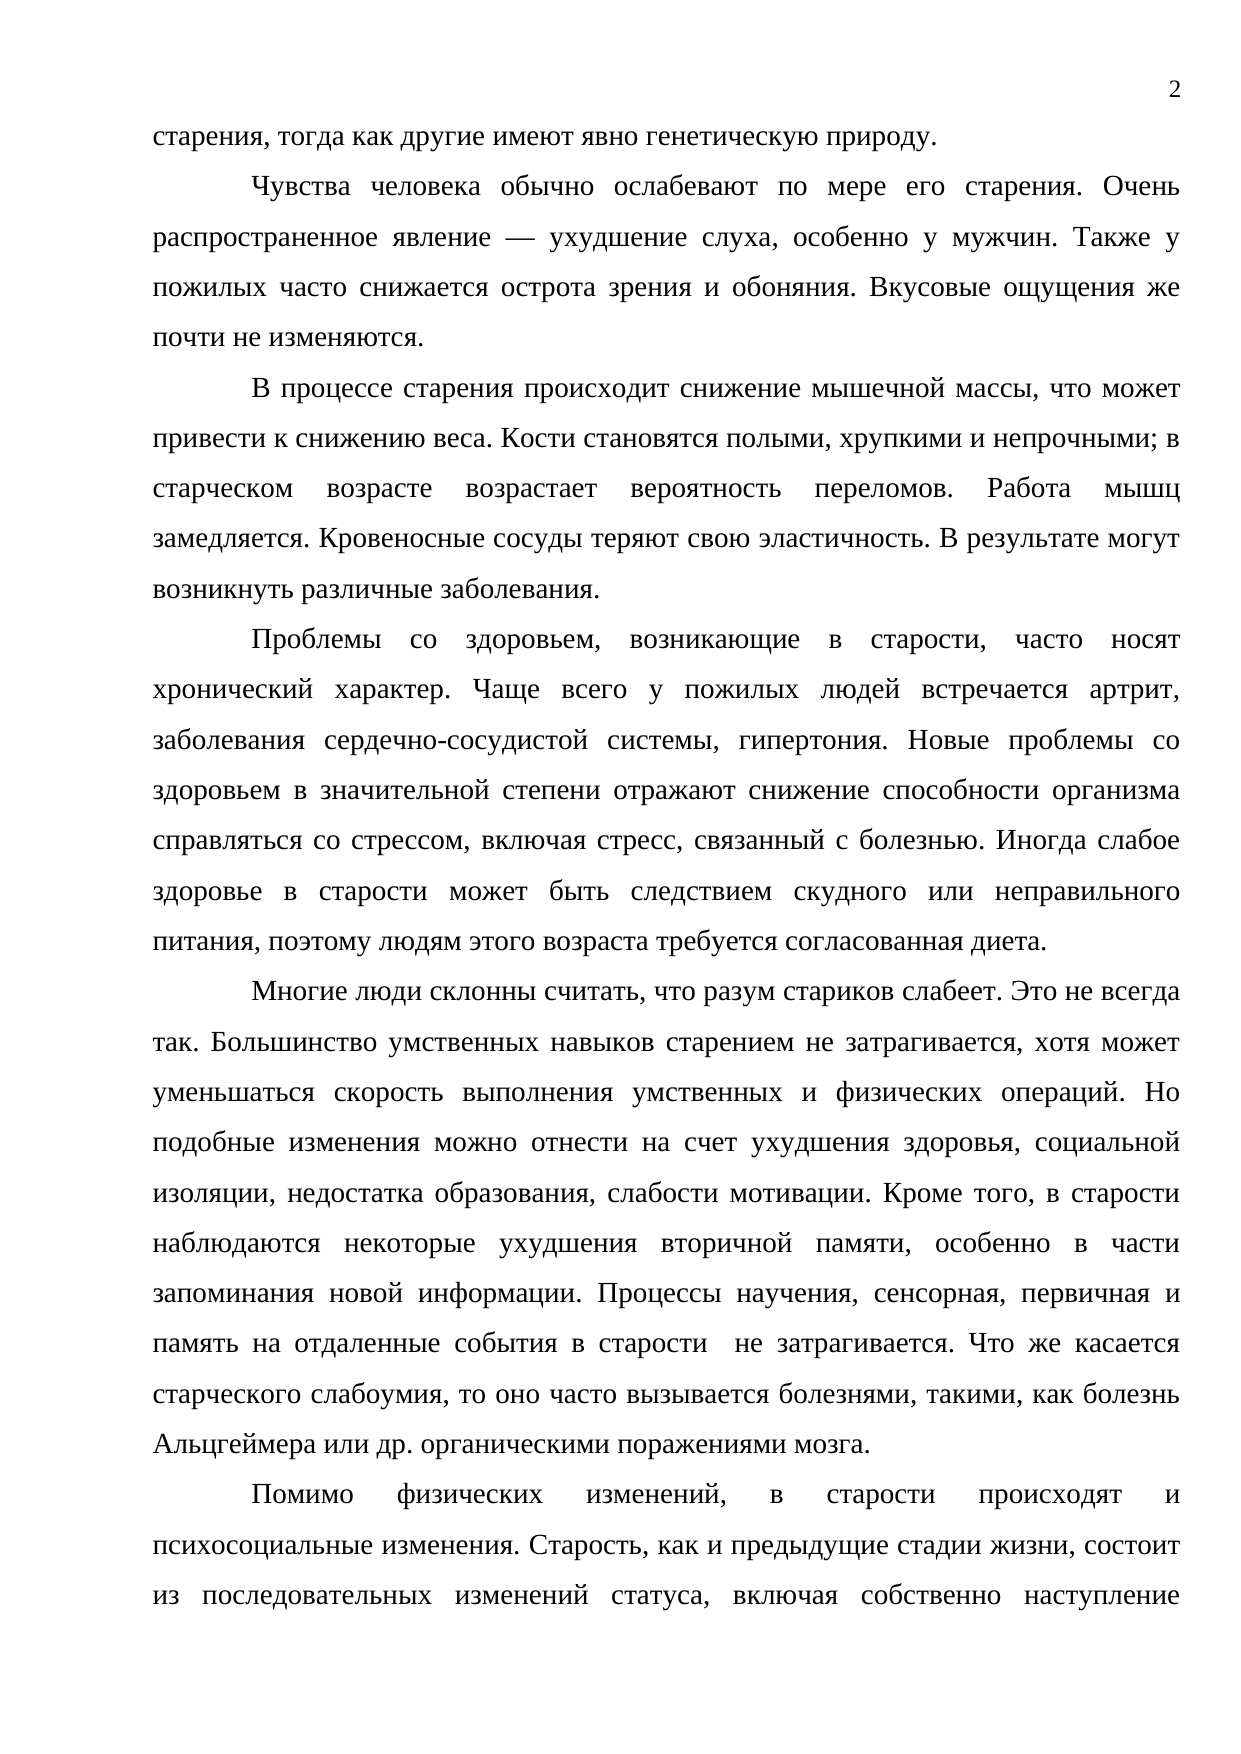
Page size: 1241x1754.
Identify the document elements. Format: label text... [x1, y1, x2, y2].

text В процессе старения происходит снижение мышечной массы, что может привести к снижению веса. Кости становятся полыми, хрупкими и непрочными; в старческом возрасте возрастает вероятность переломов. Работа мышц замедляется. Кровеносные сосуды теряют свою эластичность. В результате могут возникнуть различные заболевания. [152, 370, 1181, 604]
text Многие люди склонны считать, что разум стариков слабеет. Это не всегда так. Большинство умственных навыков старением не затрагивается, хотя может уменьшаться скорость выполнения умственных и физических операций. Но подобные изменения можно отнести на счет ухудшения здоровья, социальной изоляции, недостатка образования, слабости мотивации. Кроме того, в старости наблюдаются некоторые ухудшения вторичной памяти, особенно в части запоминания новой информации. Процессы научения, сенсорная, первичная и память на отдаленные события в старости не затрагивается. Что же касается старческого слабоумия, то оно часто вызывается болезнями, такими, как болезнь Альцгеймера или др. органическими поражениями мозга. [152, 973, 1181, 1460]
text Проблемы со здоровьем, возникающие в старости, часто носят хронический характер. Чаще всего у пожилых людей встречается артрит, заболевания сердечно-сосудистой системы, гипертония. Новые проблемы со здоровьем в значительной степени отражают снижение способности организма справляться со стрессом, включая стресс, связанный с болезнью. Иногда слабое здоровье в старости может быть следствием скудного или неправильного питания, поэтому людям этого возраста требуется согласованная диета. [152, 621, 1181, 957]
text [152, 1477, 1181, 1611]
text Чувства человека обычно ослабевают по мере его старения. Очень распространенное явление — ухудшение слуха, особенно у мужчин. Также у пожилых часто снижается острота зрения и обоняния. Вкусовые ощущения же почти не изменяются. [152, 168, 1181, 353]
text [152, 118, 1181, 152]
